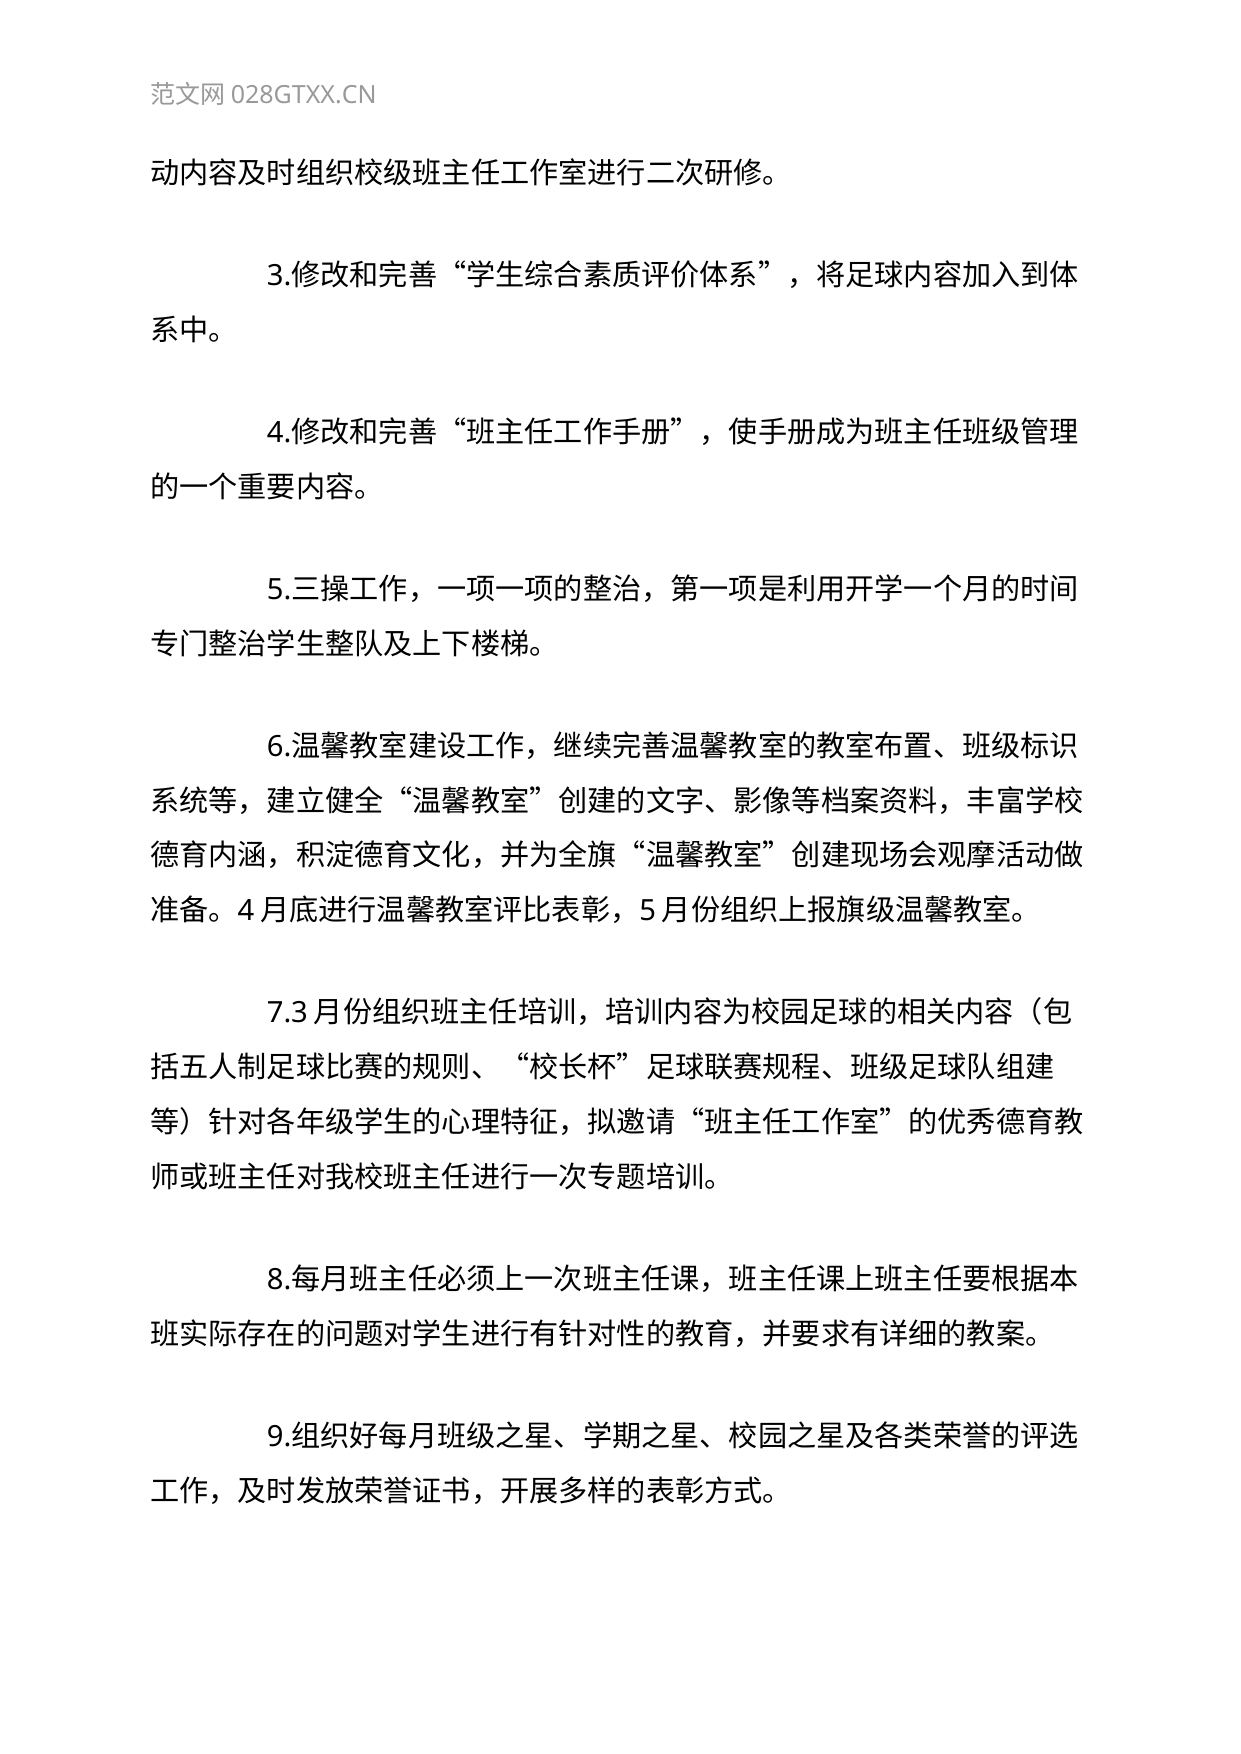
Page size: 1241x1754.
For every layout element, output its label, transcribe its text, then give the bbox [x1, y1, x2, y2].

text 5.三操工作，一项一项的整治，第一项是利用开学一个月的时间专门整治学生整队及上下楼梯。 [150, 565, 1090, 663]
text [150, 150, 1090, 192]
text 9.组织好每月班级之星、学期之星、校园之星及各类荣誉的评选工作，及时发放荣誉证书，开展多样的表彰方式。 [150, 1412, 1090, 1509]
text 6.温馨教室建设工作，继续完善温馨教室的教室布置、班级标识系统等，建立健全“温馨教室”创建的文字、影像等档案资料，丰富学校德育内涵，积淀德育文化，并为全旗“温馨教室”创建现场会观摩活动做准备。4月底进行温馨教室评比表彰，5月份组织上报旗级温馨教室。 [150, 722, 1090, 929]
text 4.修改和完善“班主任工作手册”，使手册成为班主任班级管理的一个重要内容。 [150, 408, 1090, 506]
text 3.修改和完善“学生综合素质评价体系”，将足球内容加入到体系中。 [150, 252, 1090, 349]
text 8.每月班主任必须上一次班主任课，班主任课上班主任要根据本班实际存在的问题对学生进行有针对性的教育，并要求有详细的教案。 [150, 1255, 1090, 1353]
text 7.3月份组织班主任培训，培训内容为校园足球的相关内容（包括五人制足球比赛的规则、“校长杯”足球联赛规程、班级足球队组建等）针对各年级学生的心理特征，拟邀请“班主任工作室”的优秀德育教师或班主任对我校班主任进行一次专题培训。 [150, 989, 1090, 1196]
